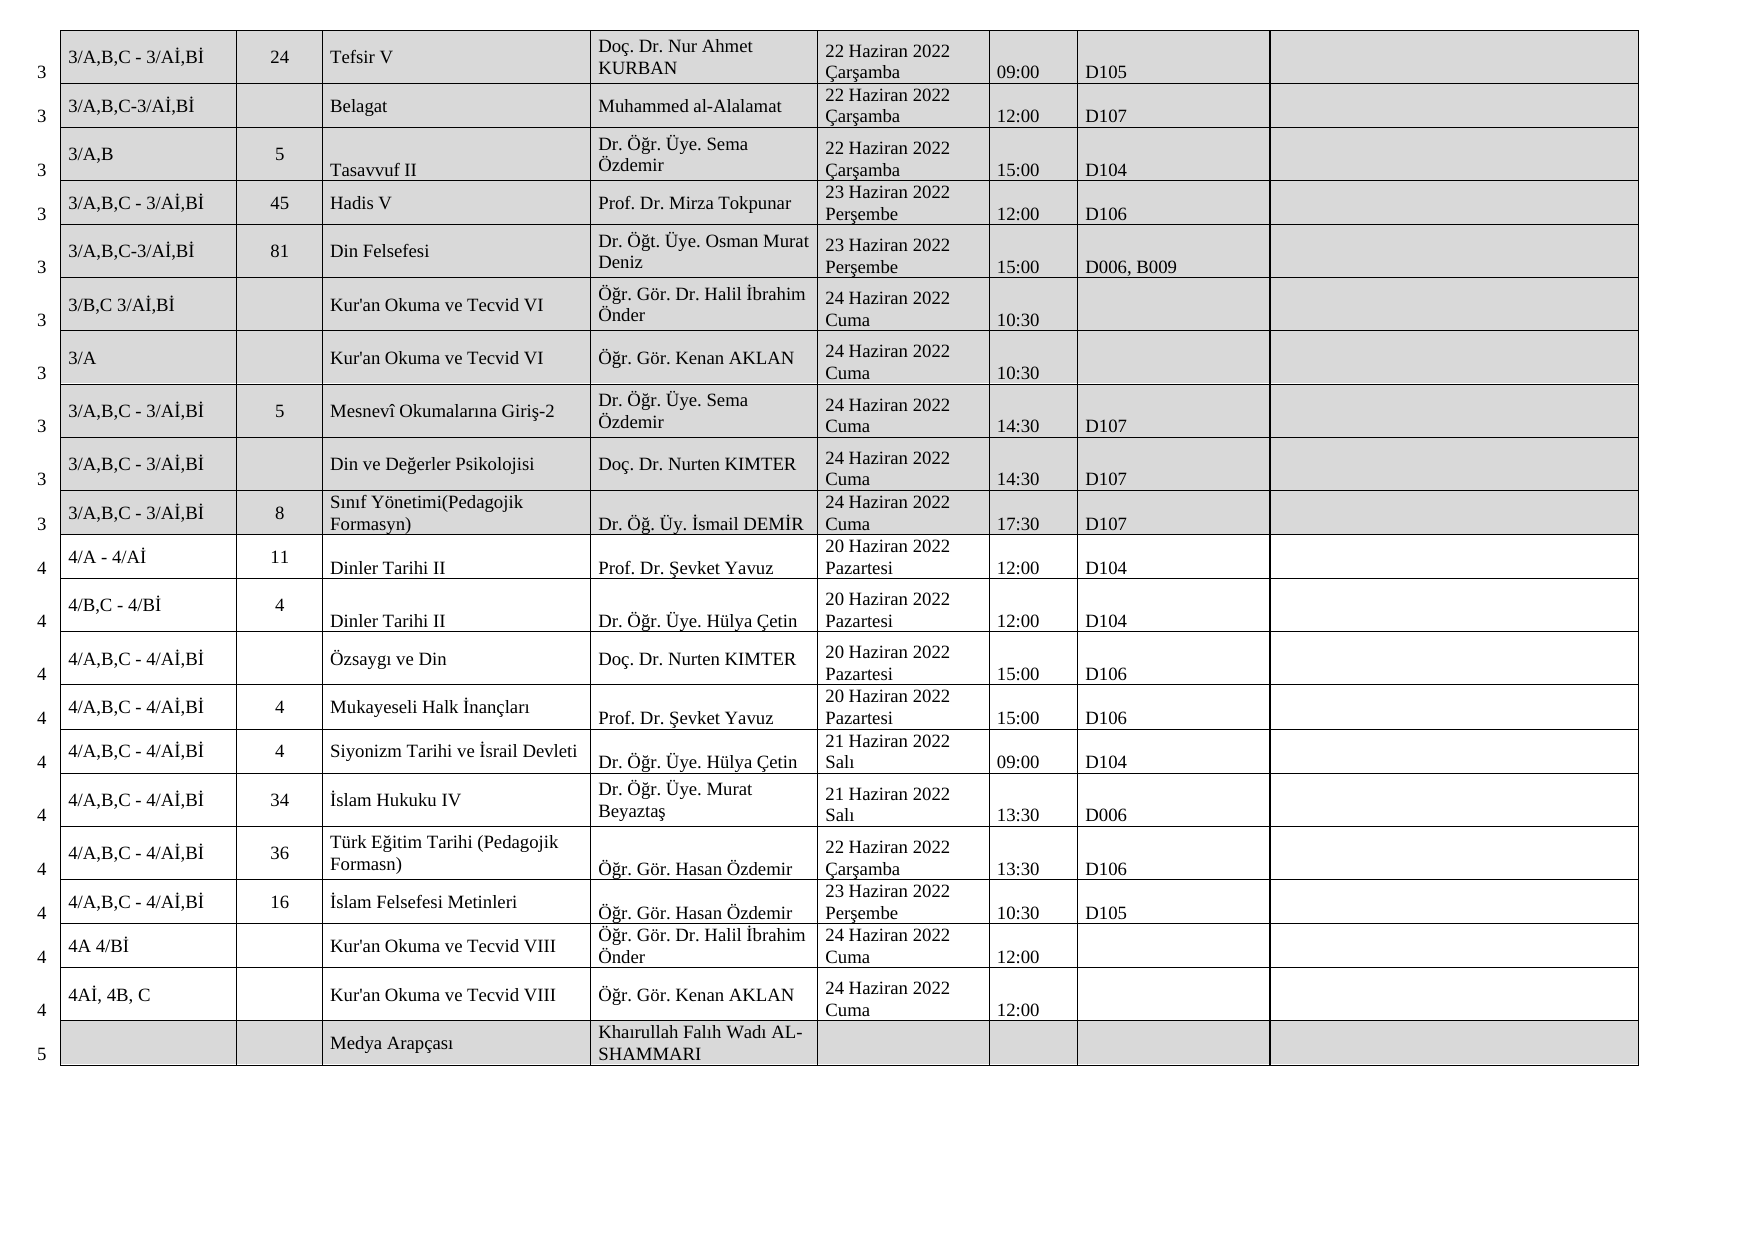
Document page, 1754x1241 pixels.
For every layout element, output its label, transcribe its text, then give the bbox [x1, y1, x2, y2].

table_cell [1271, 491, 1638, 534]
table_cell [1271, 181, 1638, 224]
table_cell 22 Haziran 2022 Çarşamba [818, 128, 989, 180]
table_cell [990, 1021, 1077, 1064]
table_cell 15:00 [990, 128, 1077, 180]
table_cell 3 [30, 384, 60, 437]
table_cell Hadis V [323, 181, 590, 224]
table_cell [1078, 278, 1269, 330]
table_cell 16 [237, 880, 322, 923]
table_cell [237, 331, 322, 383]
table_cell 11 [237, 535, 322, 578]
table_cell Prof. Dr. Şevket Yavuz [591, 535, 817, 578]
table_cell 10:30 [990, 880, 1077, 923]
table_cell 4/A,B,C - 4/Aİ,Bİ [61, 730, 236, 773]
table_cell Dinler Tarihi II [323, 579, 590, 631]
table_cell 24 Haziran 2022 Cuma [818, 385, 989, 437]
table_cell D106 [1078, 685, 1269, 728]
table_cell 12:00 [990, 84, 1077, 127]
table_cell D106 [1078, 181, 1269, 224]
table_cell Dr. Öğ. Üy. İsmail DEMİR [591, 491, 817, 534]
table_cell 4 [30, 631, 60, 684]
table_cell D107 [1078, 491, 1269, 534]
table_cell D107 [1078, 385, 1269, 437]
table_cell D006 [1078, 774, 1269, 826]
table_cell 12:00 [990, 968, 1077, 1020]
table_cell [1271, 880, 1638, 923]
table_cell 24 Haziran 2022 Cuma [818, 491, 989, 534]
table_cell 4 [237, 730, 322, 773]
table_cell [1271, 632, 1638, 684]
table_cell 24 Haziran 2022 Cuma [818, 968, 989, 1020]
table_cell [1078, 924, 1269, 967]
table_cell 5 [237, 128, 322, 180]
table_cell 4 [30, 729, 60, 773]
table_cell Dr. Öğr. Üye. Hülya Çetin [591, 579, 817, 631]
table_cell Mukayeseli Halk İnançları [323, 685, 590, 728]
table_cell İslam Hukuku IV [323, 774, 590, 826]
table_cell [1271, 31, 1638, 83]
table_cell Kur'an Okuma ve Tecvid VI [323, 331, 590, 383]
table_cell D106 [1078, 632, 1269, 684]
table_cell [1271, 968, 1638, 1020]
table_cell D105 [1078, 880, 1269, 923]
table_cell D105 [1078, 31, 1269, 83]
table_cell [237, 1021, 322, 1064]
table_cell [818, 1021, 989, 1064]
table_cell 45 [237, 181, 322, 224]
table_cell Khaırullah Falıh Wadı AL-SHAMMARI [591, 1021, 817, 1064]
table_cell 3 [30, 83, 60, 127]
table_cell 4 [30, 534, 60, 578]
table_cell 13:30 [990, 774, 1077, 826]
table_cell 21 Haziran 2022 Salı [818, 730, 989, 773]
table_cell [1271, 535, 1638, 578]
table_cell [237, 924, 322, 967]
table_cell Dr. Öğt. Üye. Osman Murat Deniz [591, 225, 817, 277]
table_cell 3/A,B,C - 3/Aİ,Bİ [61, 385, 236, 437]
table_cell 22 Haziran 2022 Çarşamba [818, 827, 989, 879]
table_cell 3/A,B,C - 3/Aİ,Bİ [61, 491, 236, 534]
table_cell 23 Haziran 2022 Perşembe [818, 181, 989, 224]
table_cell 23 Haziran 2022 Perşembe [818, 225, 989, 277]
table_cell [1271, 579, 1638, 631]
table_cell [1271, 685, 1638, 728]
table_cell Tasavvuf II [323, 128, 590, 180]
table_cell 21 Haziran 2022 Salı [818, 774, 989, 826]
table_cell 4 [30, 967, 60, 1020]
table_cell Kur'an Okuma ve Tecvid VI [323, 278, 590, 330]
table_cell 8 [237, 491, 322, 534]
table_cell 10:30 [990, 278, 1077, 330]
table_cell 24 Haziran 2022 Cuma [818, 438, 989, 490]
table_cell Öğr. Gör. Dr. Halil İbrahim Önder [591, 278, 817, 330]
table_cell 4A 4/Bİ [61, 924, 236, 967]
table_cell 4Aİ, 4B, C [61, 968, 236, 1020]
table_cell 22 Haziran 2022 Çarşamba [818, 84, 989, 127]
table_cell [237, 278, 322, 330]
table_cell Dinler Tarihi II [323, 535, 590, 578]
table_cell 4/A,B,C - 4/Aİ,Bİ [61, 632, 236, 684]
table_cell Mesnevî Okumalarına Giriş-2 [323, 385, 590, 437]
table_cell [1271, 225, 1638, 277]
table_cell 20 Haziran 2022 Pazartesi [818, 632, 989, 684]
table_cell Din ve Değerler Psikolojisi [323, 438, 590, 490]
table_cell Dr. Öğr. Üye. Hülya Çetin [591, 730, 817, 773]
table_cell 3 [30, 490, 60, 534]
table_cell [237, 632, 322, 684]
table_cell 3/A,B,C - 3/Aİ,Bİ [61, 181, 236, 224]
table_cell Siyonizm Tarihi ve İsrail Devleti [323, 730, 590, 773]
table_cell Muhammed al-Alalamat [591, 84, 817, 127]
table_cell Prof. Dr. Şevket Yavuz [591, 685, 817, 728]
table_cell 3 [30, 224, 60, 277]
table_cell [1271, 438, 1638, 490]
table_cell 3 [30, 30, 60, 83]
table_cell 24 Haziran 2022 Cuma [818, 924, 989, 967]
table_cell 3 [30, 330, 60, 383]
table_cell Türk Eğitim Tarihi (Pedagojik Formasn) [323, 827, 590, 879]
table_cell 4 [30, 578, 60, 631]
table_cell D104 [1078, 579, 1269, 631]
table_cell 4 [30, 879, 60, 923]
table_cell [237, 438, 322, 490]
table_cell 3/A,B,C - 3/Aİ,Bİ [61, 438, 236, 490]
table_cell D104 [1078, 730, 1269, 773]
table_cell 24 [237, 31, 322, 83]
table_cell 4/A,B,C - 4/Aİ,Bİ [61, 827, 236, 879]
table_cell İslam Felsefesi Metinleri [323, 880, 590, 923]
table_cell 3 [30, 437, 60, 490]
table_cell 36 [237, 827, 322, 879]
table_cell [237, 84, 322, 127]
table_cell 3/A,B,C - 3/Aİ,Bİ [61, 31, 236, 83]
table_cell [1078, 1021, 1269, 1064]
table_cell 20 Haziran 2022 Pazartesi [818, 535, 989, 578]
table_cell [1271, 827, 1638, 879]
table_cell [237, 968, 322, 1020]
table_cell [1271, 331, 1638, 383]
table_cell [1271, 128, 1638, 180]
table_cell 10:30 [990, 331, 1077, 383]
table_cell Öğr. Gör. Dr. Halil İbrahim Önder [591, 924, 817, 967]
table_cell 3 [30, 277, 60, 330]
table_cell 3/A,B,C-3/Aİ,Bİ [61, 225, 236, 277]
table_cell 4 [30, 773, 60, 826]
table_cell 24 Haziran 2022 Cuma [818, 331, 989, 383]
table_cell [1271, 924, 1638, 967]
table_cell D104 [1078, 128, 1269, 180]
table_cell 22 Haziran 2022 Çarşamba [818, 31, 989, 83]
table_cell 12:00 [990, 535, 1077, 578]
table_cell Prof. Dr. Mirza Tokpunar [591, 181, 817, 224]
table_cell 3/A,B,C-3/Aİ,Bİ [61, 84, 236, 127]
table_cell 14:30 [990, 438, 1077, 490]
table_cell 4 [237, 579, 322, 631]
table_cell [1078, 331, 1269, 383]
table_cell 12:00 [990, 579, 1077, 631]
table_cell 20 Haziran 2022 Pazartesi [818, 685, 989, 728]
table_cell 24 Haziran 2022 Cuma [818, 278, 989, 330]
table_cell Özsaygı ve Din [323, 632, 590, 684]
table_cell 4/A,B,C - 4/Aİ,Bİ [61, 685, 236, 728]
table_cell Doç. Dr. Nurten KIMTER [591, 438, 817, 490]
table_cell 4/A,B,C - 4/Aİ,Bİ [61, 774, 236, 826]
table_cell [1271, 278, 1638, 330]
table_cell Sınıf Yönetimi(Pedagojik Formasyn) [323, 491, 590, 534]
table_cell Doç. Dr. Nur Ahmet KURBAN [591, 31, 817, 83]
table_cell Belagat [323, 84, 590, 127]
table_cell [1271, 774, 1638, 826]
table_cell Doç. Dr. Nurten KIMTER [591, 632, 817, 684]
table_cell 4/A - 4/Aİ [61, 535, 236, 578]
table_cell 4/A,B,C - 4/Aİ,Bİ [61, 880, 236, 923]
table_cell [1271, 1021, 1638, 1064]
table_cell Kur'an Okuma ve Tecvid VIII [323, 924, 590, 967]
table_cell Öğr. Gör. Hasan Özdemir [591, 827, 817, 879]
table_cell Tefsir V [323, 31, 590, 83]
table_cell 3/A [61, 331, 236, 383]
table_cell [61, 1021, 236, 1064]
table_cell 20 Haziran 2022 Pazartesi [818, 579, 989, 631]
table_cell 17:30 [990, 491, 1077, 534]
table_cell 15:00 [990, 225, 1077, 277]
table_cell Öğr. Gör. Kenan AKLAN [591, 968, 817, 1020]
table_cell 5 [30, 1020, 60, 1064]
table_cell 4 [30, 826, 60, 879]
table_cell 12:00 [990, 181, 1077, 224]
table_cell Öğr. Gör. Hasan Özdemir [591, 880, 817, 923]
table_cell D107 [1078, 438, 1269, 490]
table_cell D107 [1078, 84, 1269, 127]
table_cell 15:00 [990, 632, 1077, 684]
table_cell 34 [237, 774, 322, 826]
table_cell Dr. Öğr. Üye. Sema Özdemir [591, 128, 817, 180]
table_cell 09:00 [990, 730, 1077, 773]
table_cell 15:00 [990, 685, 1077, 728]
table_cell 81 [237, 225, 322, 277]
table_cell 3/A,B [61, 128, 236, 180]
table_cell 13:30 [990, 827, 1077, 879]
table_cell 14:30 [990, 385, 1077, 437]
table_cell 3/B,C 3/Aİ,Bİ [61, 278, 236, 330]
table_cell 12:00 [990, 924, 1077, 967]
table_cell 3 [30, 180, 60, 224]
table_cell D104 [1078, 535, 1269, 578]
table_cell 09:00 [990, 31, 1077, 83]
table_cell D106 [1078, 827, 1269, 879]
table_cell 5 [237, 385, 322, 437]
table_cell 23 Haziran 2022 Perşembe [818, 880, 989, 923]
table_cell 4 [30, 684, 60, 728]
table_cell Medya Arapçası [323, 1021, 590, 1064]
table_cell Din Felsefesi [323, 225, 590, 277]
table_cell [1271, 385, 1638, 437]
table_cell [1271, 730, 1638, 773]
table_cell [1271, 84, 1638, 127]
table_cell 4 [30, 923, 60, 967]
table_cell Dr. Öğr. Üye. Murat Beyaztaş [591, 774, 817, 826]
table_cell Kur'an Okuma ve Tecvid VIII [323, 968, 590, 1020]
table_cell 4/B,C - 4/Bİ [61, 579, 236, 631]
table_cell D006, B009 [1078, 225, 1269, 277]
table_cell Öğr. Gör. Kenan AKLAN [591, 331, 817, 383]
table_cell 4 [237, 685, 322, 728]
table_cell Dr. Öğr. Üye. Sema Özdemir [591, 385, 817, 437]
table_cell [1078, 968, 1269, 1020]
table_cell 3 [30, 127, 60, 180]
